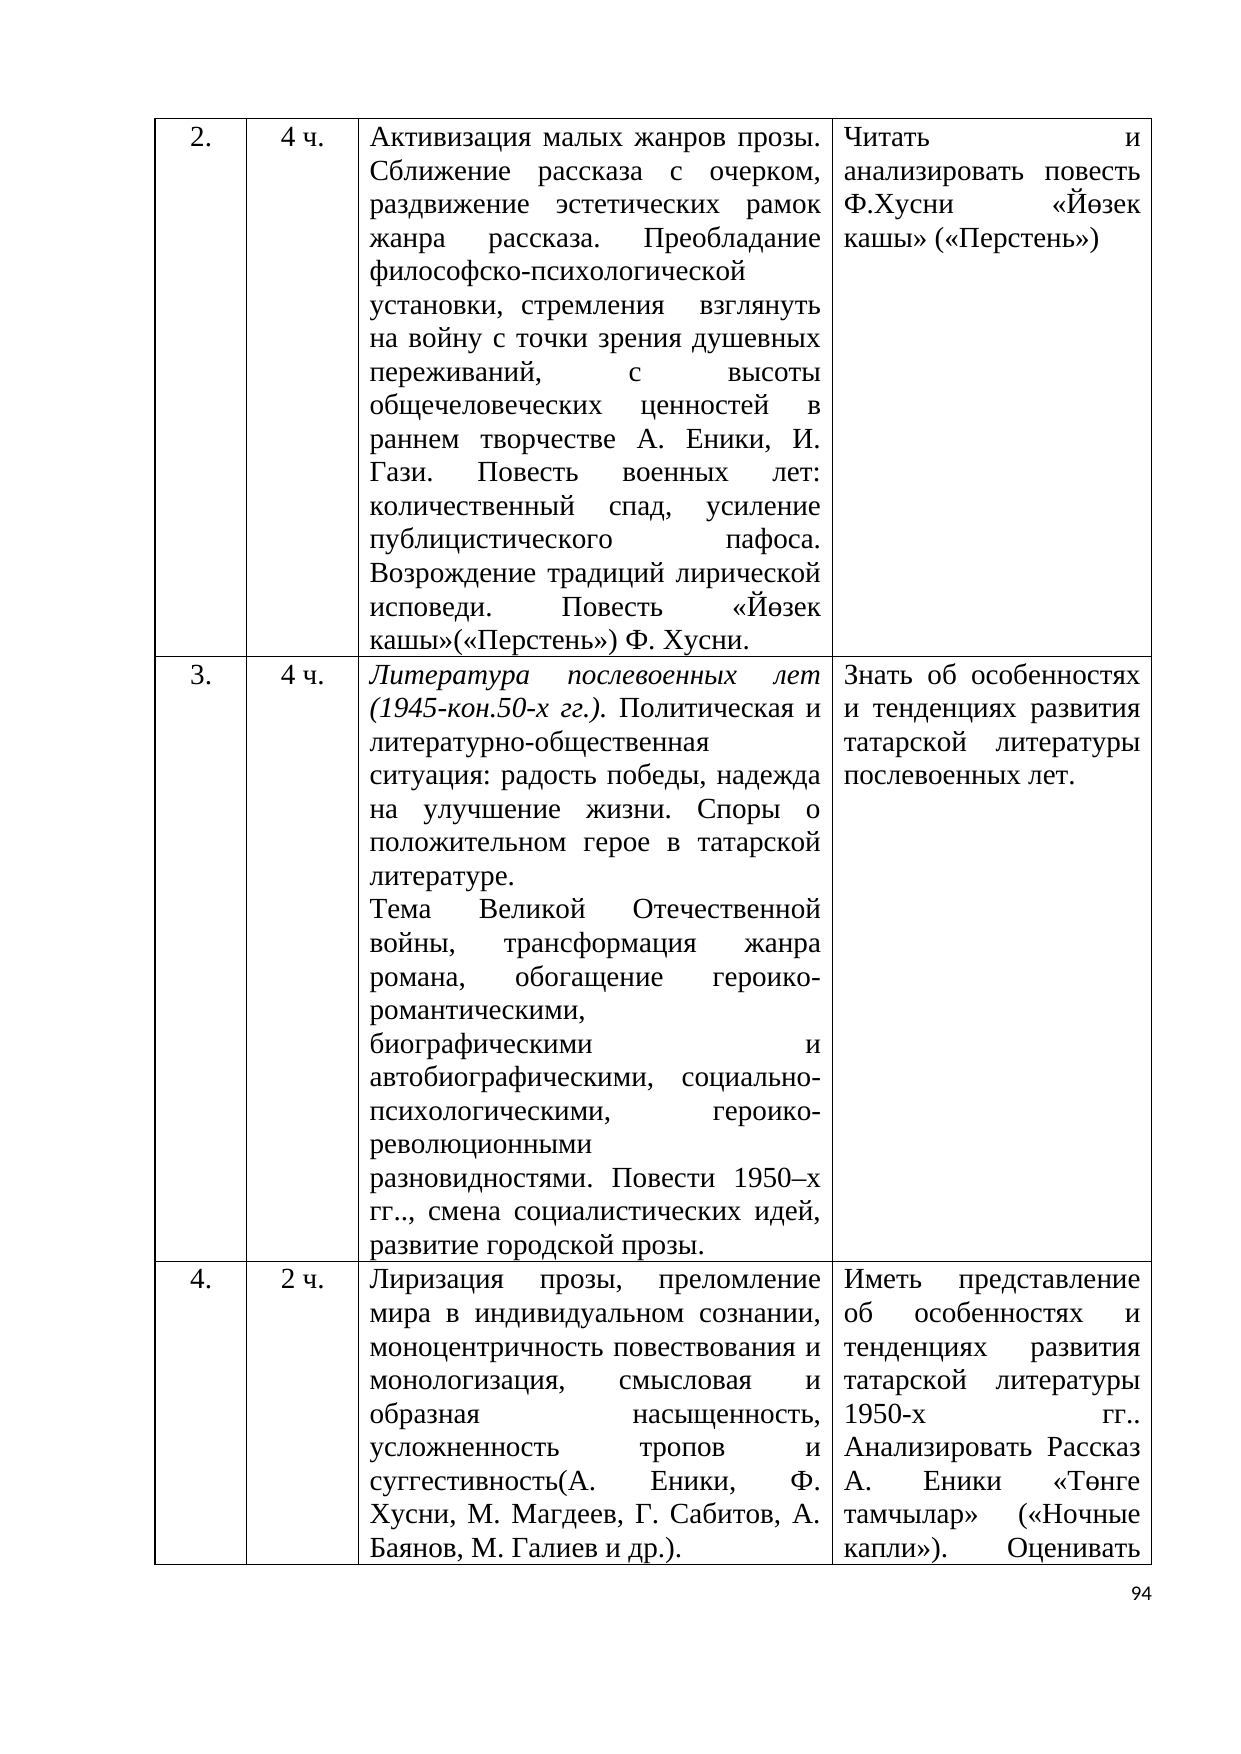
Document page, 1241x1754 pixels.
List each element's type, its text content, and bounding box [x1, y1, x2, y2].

table_cell 4 ч. [247, 119, 358, 656]
table_cell 4. [156, 1262, 246, 1563]
table_cell 3. [156, 657, 246, 1261]
table_cell Активизация малых жанров прозы. Сближение рассказа с очерком, раздвижение эстетических рамок жанра рассказа. Преобладание философско-психологической установки, стремления взглянуть на войну с точки зрения душевных переживаний, с высоты общечеловеческих ценностей в раннем творчестве А. Еники, И. Гази. Повесть военных лет: количественный спад, усиление публицистического пафоса. Возрождение традиций лирической исповеди. Повесть «Йөзек кашы»(«Перстень») Ф. Хусни. [359, 119, 832, 656]
table_cell 2 ч. [247, 1262, 358, 1563]
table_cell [833, 1262, 1151, 1563]
table_cell 2. [156, 119, 246, 656]
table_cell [359, 1262, 832, 1563]
table_cell 4 ч. [247, 657, 358, 1261]
table_cell Знать об особенностях и тенденциях развития татарской литературы послевоенных лет. [833, 657, 1151, 1261]
table_cell Литература послевоенных лет (1945-кон.50-х гг.). Политическая и литературно-общественная ситуация: радость победы, надежда на улучшение жизни. Споры о положительном герое в татарской литературе. Тема Великой Отечественной войны, трансформация жанра романа, обогащение героико-романтическими, биографическими и автобиографическими, социально-психологическими, героико-революционными разновидностями. Повести 1950–х гг.., смена социалистических идей, развитие городской прозы. [359, 657, 832, 1261]
table_cell Читать и анализировать повесть Ф.Хусни «Йөзек кашы» («Перстень») [833, 119, 1151, 656]
